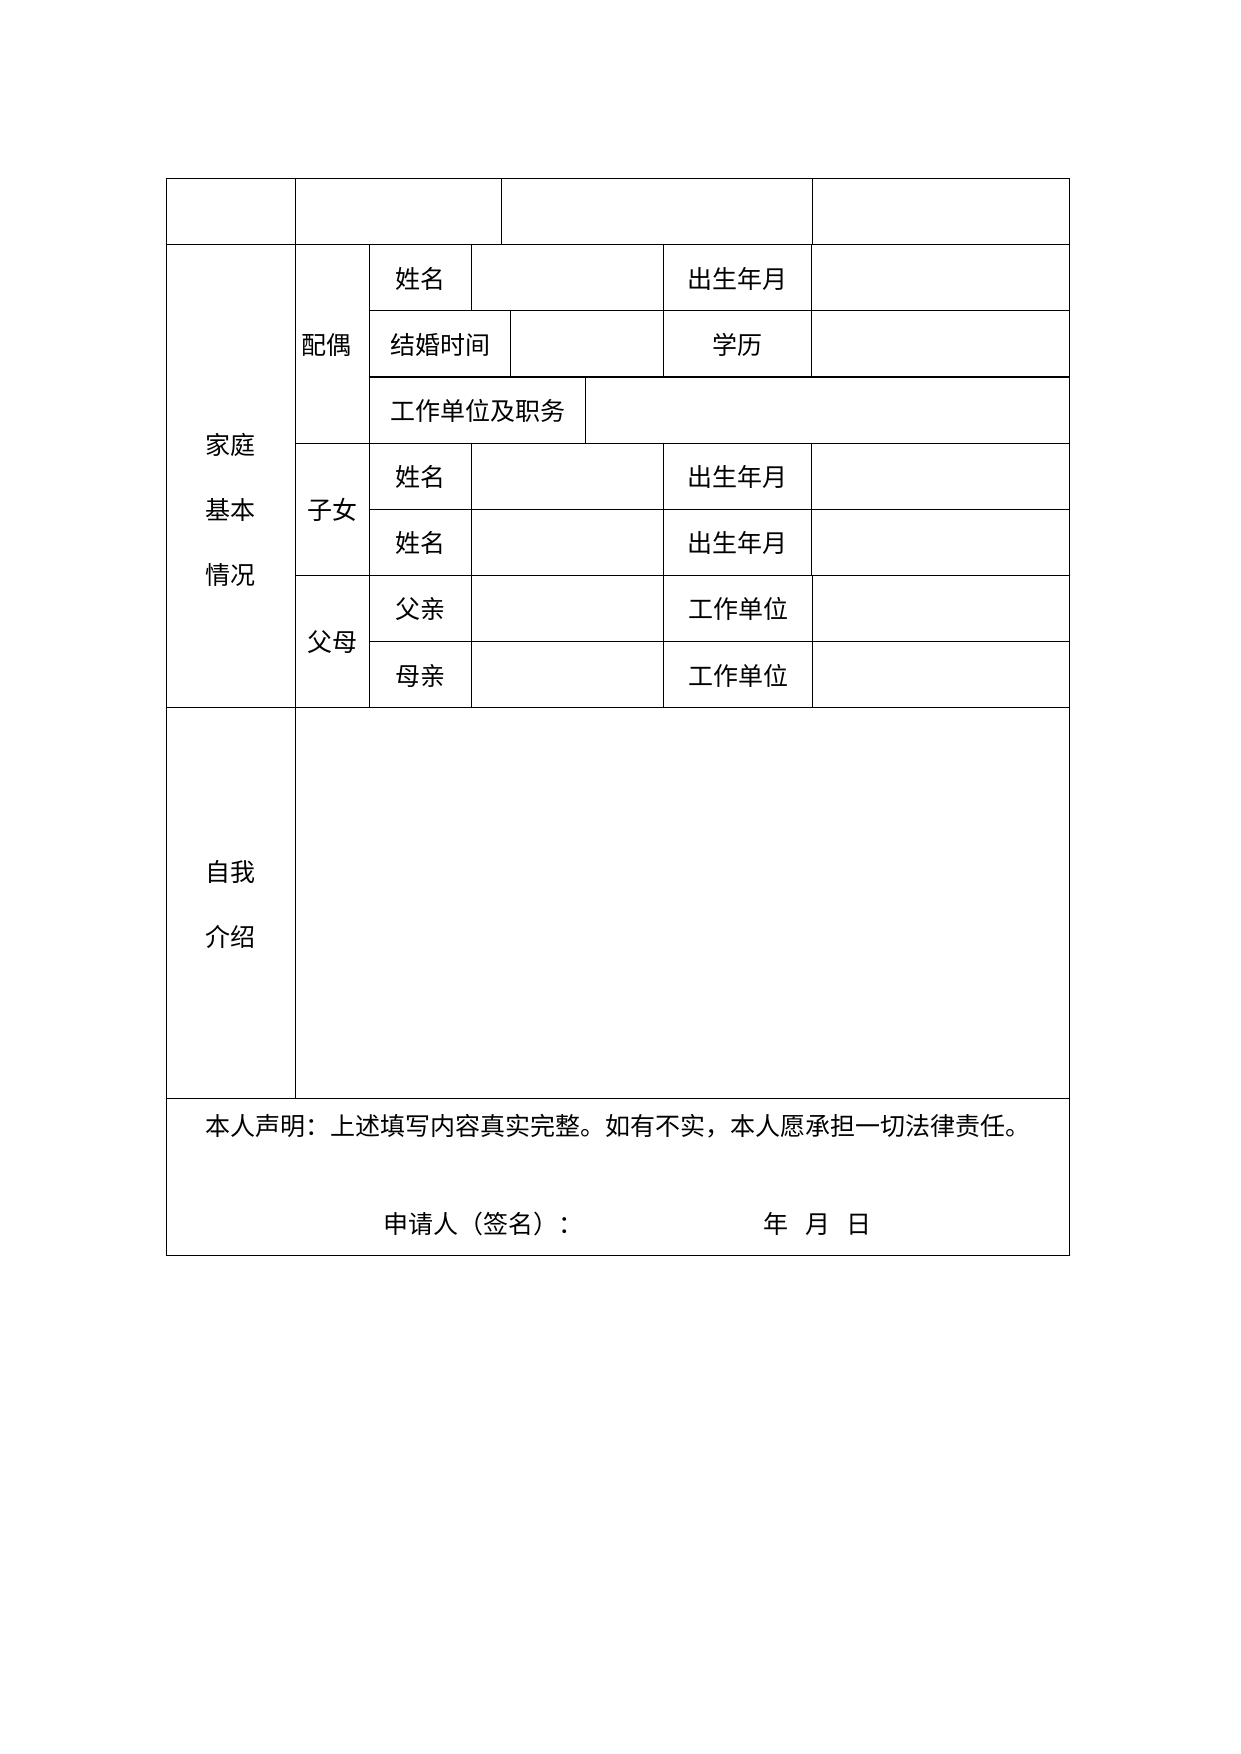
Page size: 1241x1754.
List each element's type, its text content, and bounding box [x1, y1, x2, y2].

table_cell [472, 642, 663, 707]
table_cell 结婚时间 [370, 311, 510, 376]
table_cell 本人声明：上述填写内容真实完整。如有不实，本人愿承担一切法律责任。 申请人（签名）： 年 月 日 [167, 1099, 1069, 1255]
table_cell 子女 [296, 444, 369, 574]
table_cell [472, 444, 663, 508]
table_cell [511, 311, 663, 376]
table_cell 学历 [664, 311, 811, 376]
table_cell 出生年月 [664, 510, 811, 574]
table_cell 工作单位 [664, 576, 812, 641]
table_cell 出生年月 [664, 444, 811, 508]
table_cell [472, 510, 663, 574]
table_cell 工作单位及职务 [370, 378, 585, 442]
table_cell 自我 介绍 [167, 708, 295, 1098]
table_cell [502, 179, 812, 244]
table_cell [812, 245, 1069, 310]
table_cell [472, 576, 663, 641]
table_cell 父母 [296, 576, 369, 707]
table_cell [813, 642, 1069, 707]
table_cell [813, 576, 1069, 641]
table_cell [812, 311, 1069, 376]
table_cell 父亲 [370, 576, 471, 641]
table_cell [812, 444, 1069, 508]
table_cell [812, 510, 1069, 574]
table_cell 配偶 [296, 245, 369, 442]
table_cell 姓名 [370, 510, 471, 574]
table_cell 工作单位 [664, 642, 812, 707]
table_cell 母亲 [370, 642, 471, 707]
table_cell 家庭 基本 情况 [167, 245, 295, 707]
table_cell 姓名 [370, 444, 471, 508]
table_cell [586, 378, 1069, 442]
table_cell [296, 708, 1069, 1098]
table_cell [296, 179, 501, 244]
table_cell 出生年月 [664, 245, 811, 310]
table_cell 姓名 [370, 245, 471, 310]
table_cell [472, 245, 663, 310]
table_cell [813, 179, 1069, 244]
